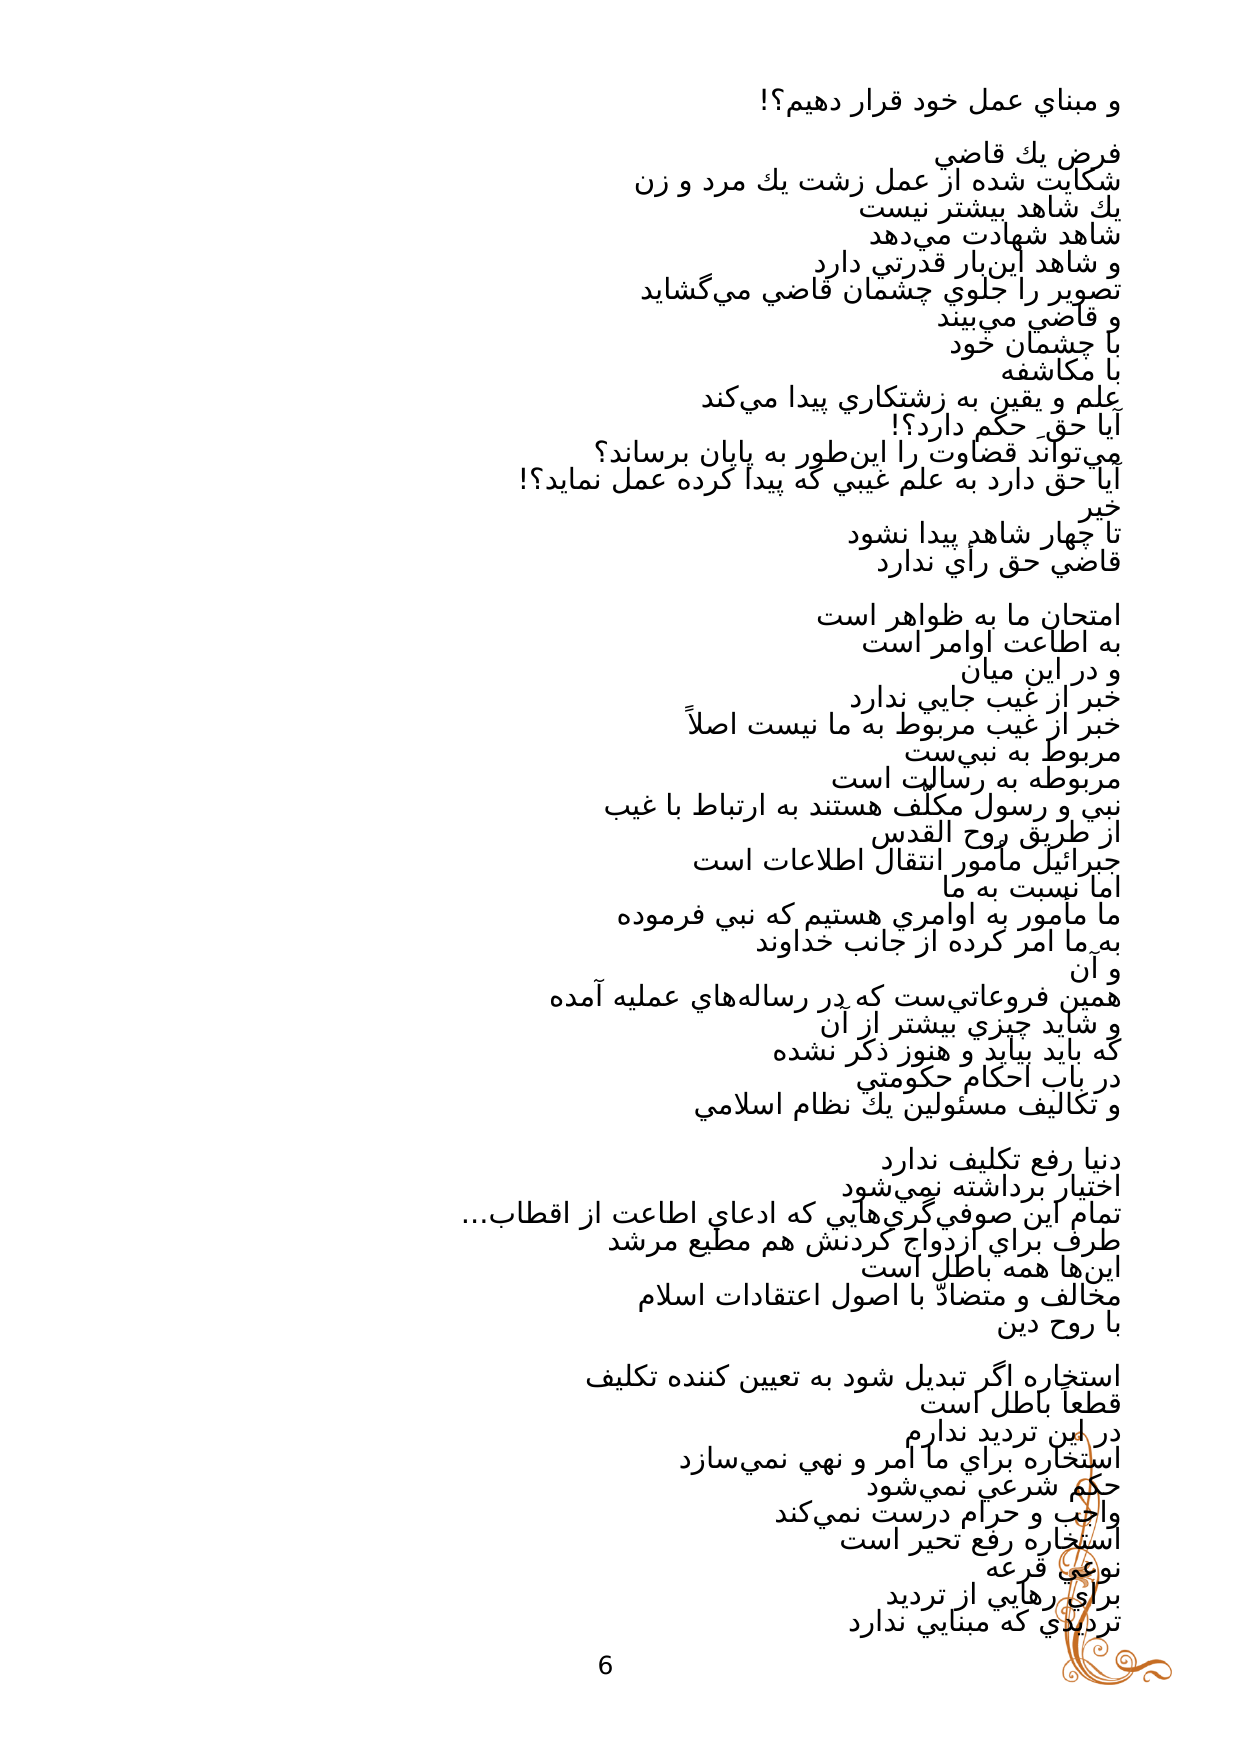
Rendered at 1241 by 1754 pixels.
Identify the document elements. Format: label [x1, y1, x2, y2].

text [89, 89, 1122, 1638]
